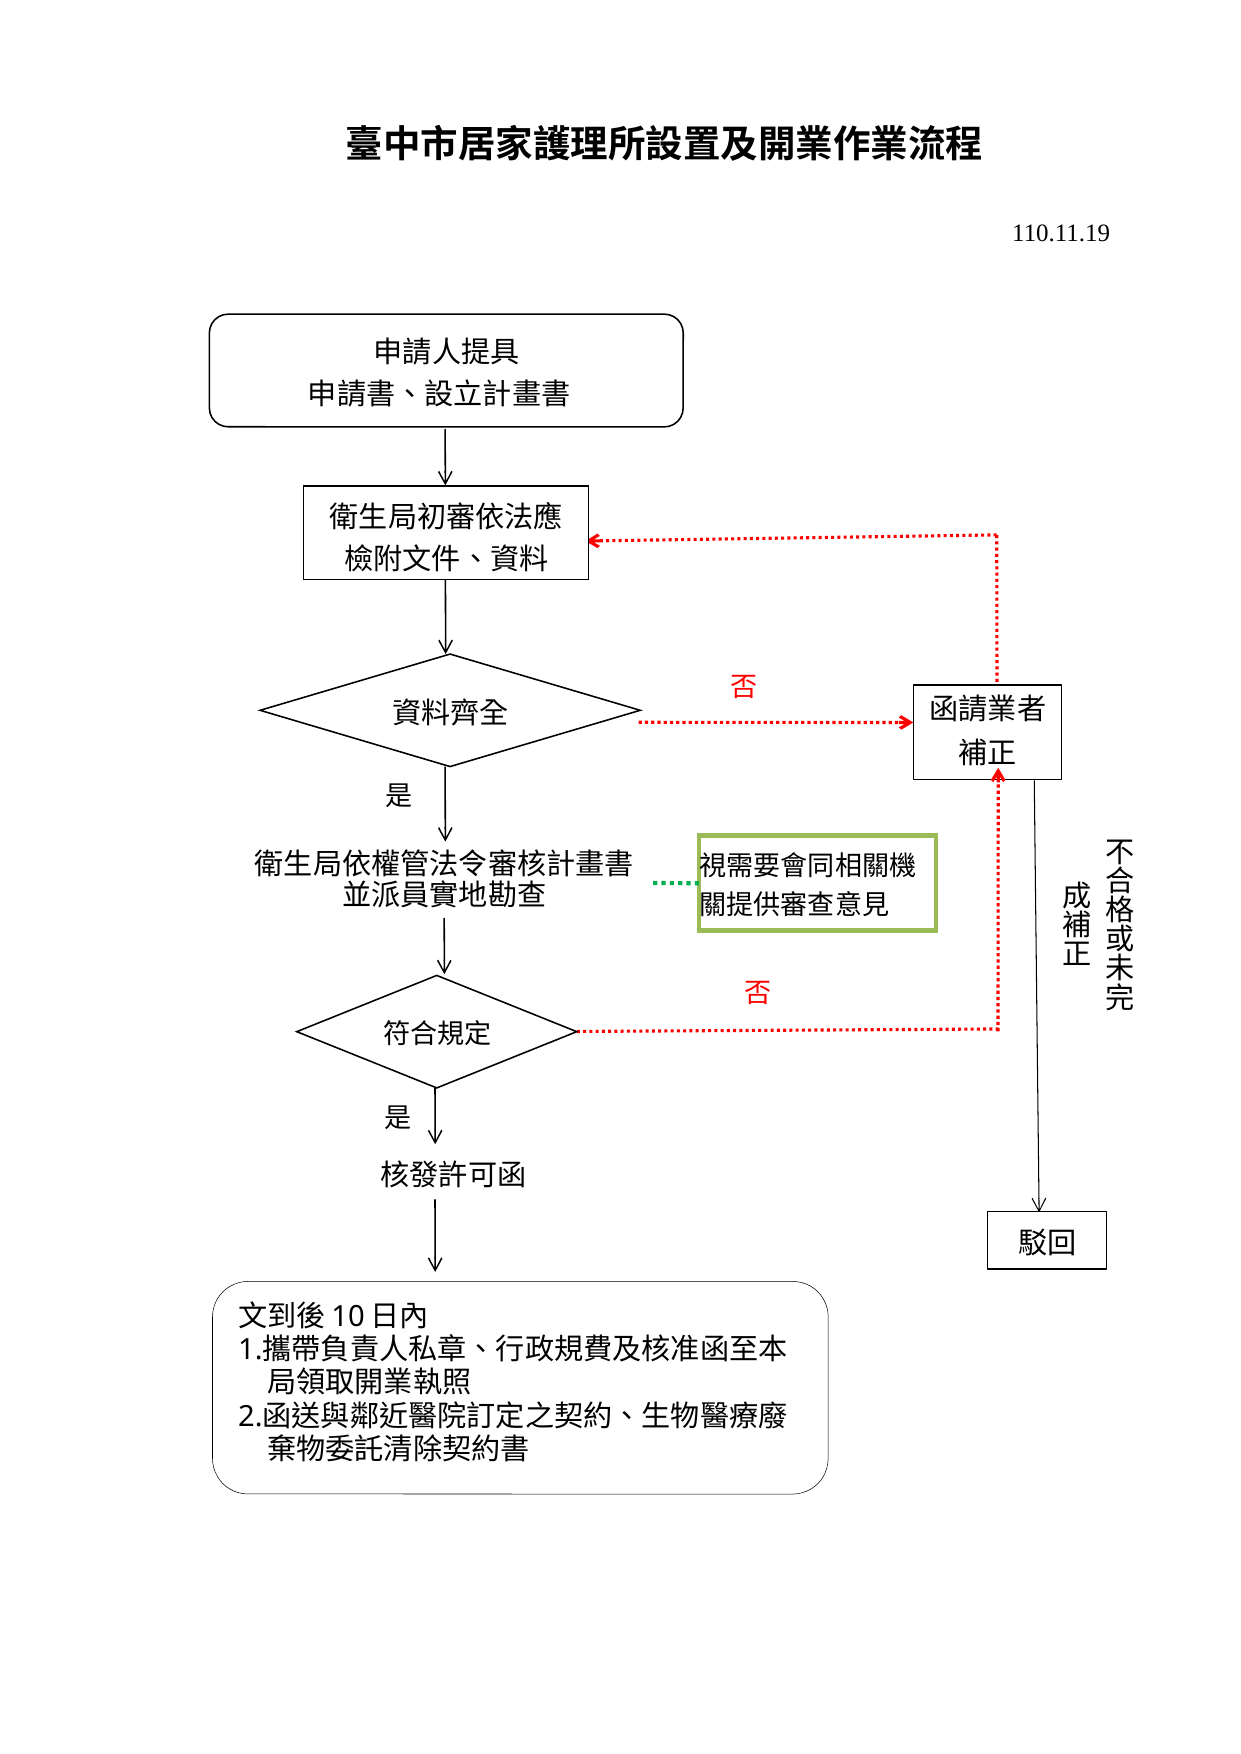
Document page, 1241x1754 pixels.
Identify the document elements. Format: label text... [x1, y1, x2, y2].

text 臺中市居家護理所設置及開業作業流程 [75, 104, 1165, 179]
